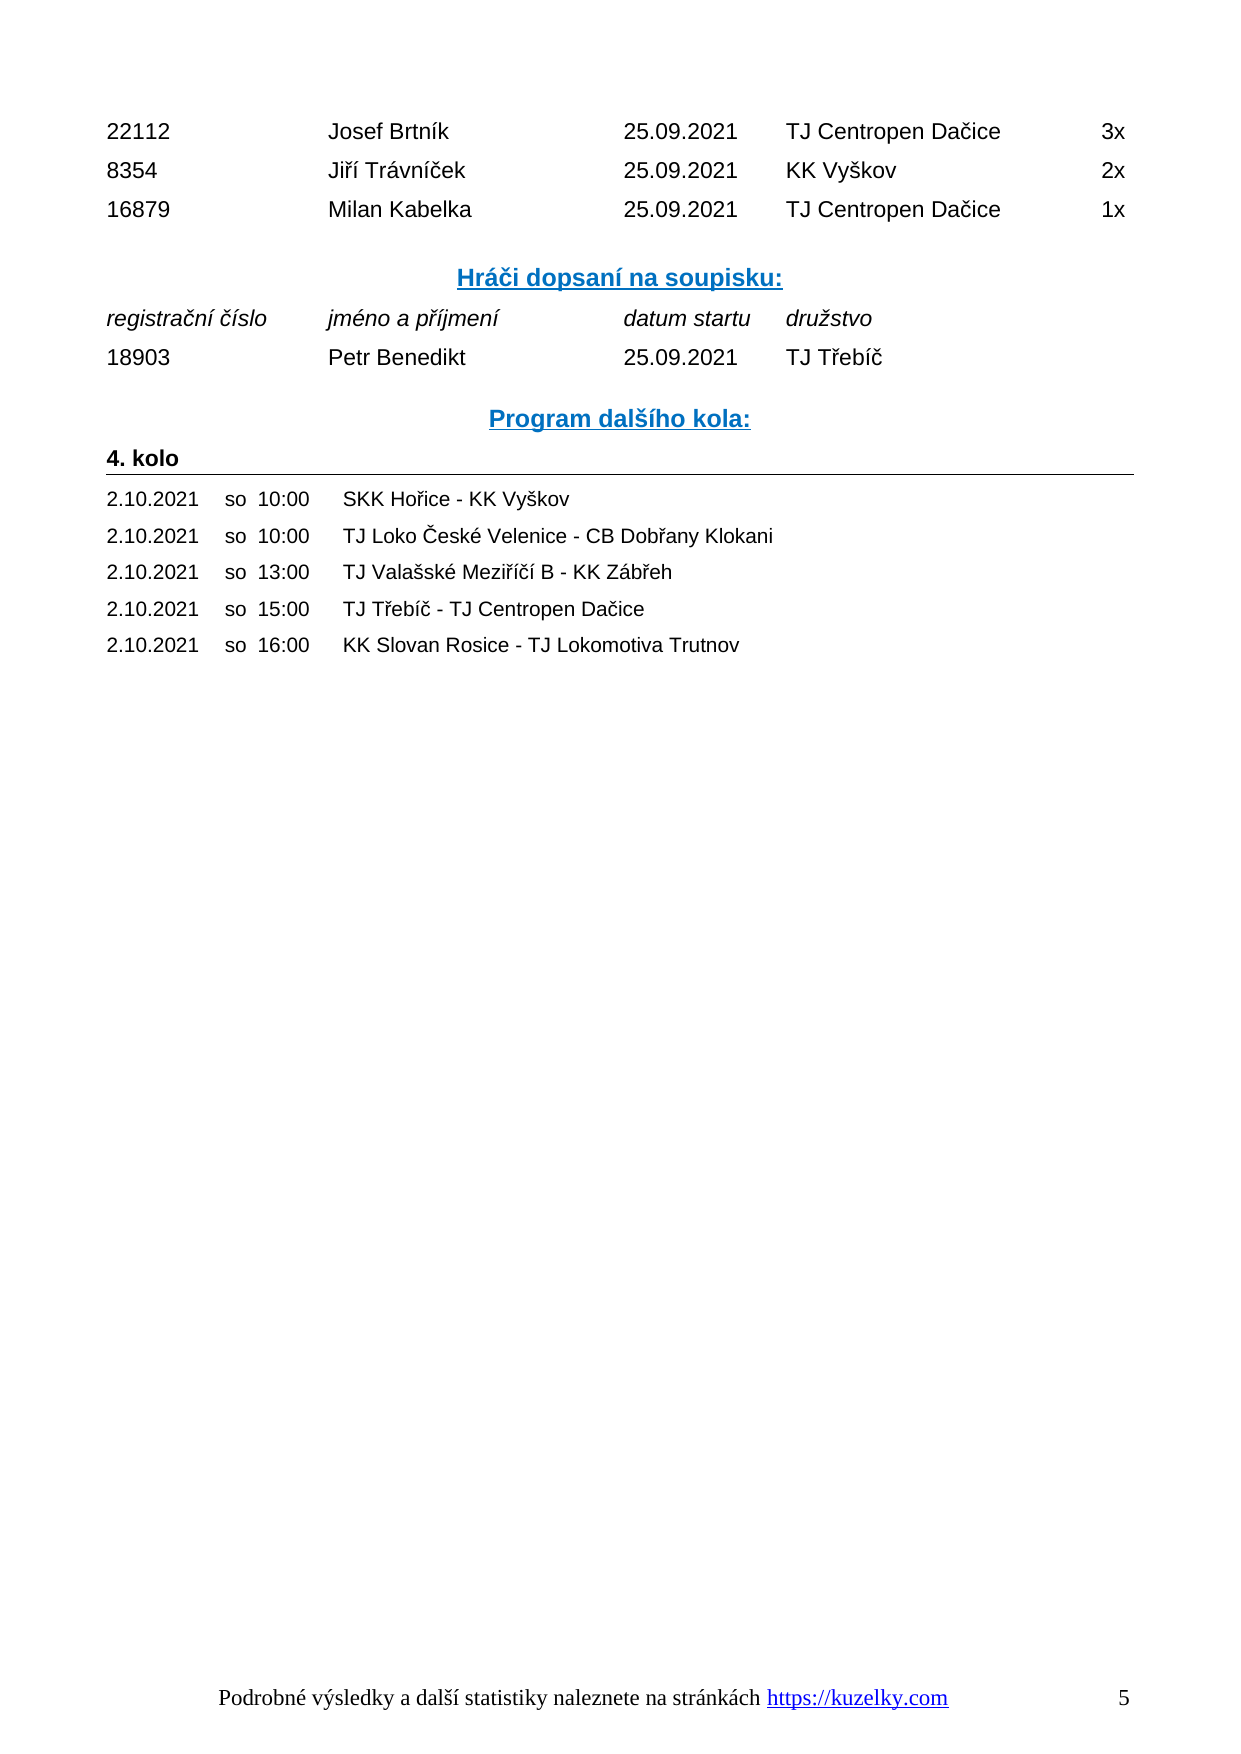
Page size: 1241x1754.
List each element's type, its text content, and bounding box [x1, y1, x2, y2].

text 2.10.2021 so 13:00 TJ Valašské Meziříčí B - KK Zábřeh [106, 560, 1134, 584]
text Program dalšího kola: [94, 404, 1145, 433]
text 22112 Josef Brtník 25.09.2021 TJ Centropen Dačice 3x [106, 118, 1134, 144]
text 8354 Jiří Trávníček 25.09.2021 KK Vyškov 2x [106, 157, 1134, 183]
text Hráči dopsaní na soupisku: [94, 235, 1145, 292]
text 2.10.2021 so 16:00 KK Slovan Rosice - TJ Lokomotiva Trutnov [106, 633, 1134, 657]
text 2.10.2021 so 10:00 SKK Hořice - KK Vyškov [106, 487, 1134, 511]
text 4. kolo [106, 445, 1134, 474]
text 2.10.2021 so 10:00 TJ Loko České Velenice - CB Dobřany Klokani [106, 524, 1134, 548]
text 16879 Milan Kabelka 25.09.2021 TJ Centropen Dačice 1x [106, 196, 1134, 222]
text registrační číslo jméno a příjmení datum startu družstvo [106, 305, 1134, 331]
text 18903 Petr Benedikt 25.09.2021 TJ Třebíč [106, 343, 1134, 370]
text 2.10.2021 so 15:00 TJ Třebíč - TJ Centropen Dačice [106, 597, 1134, 621]
